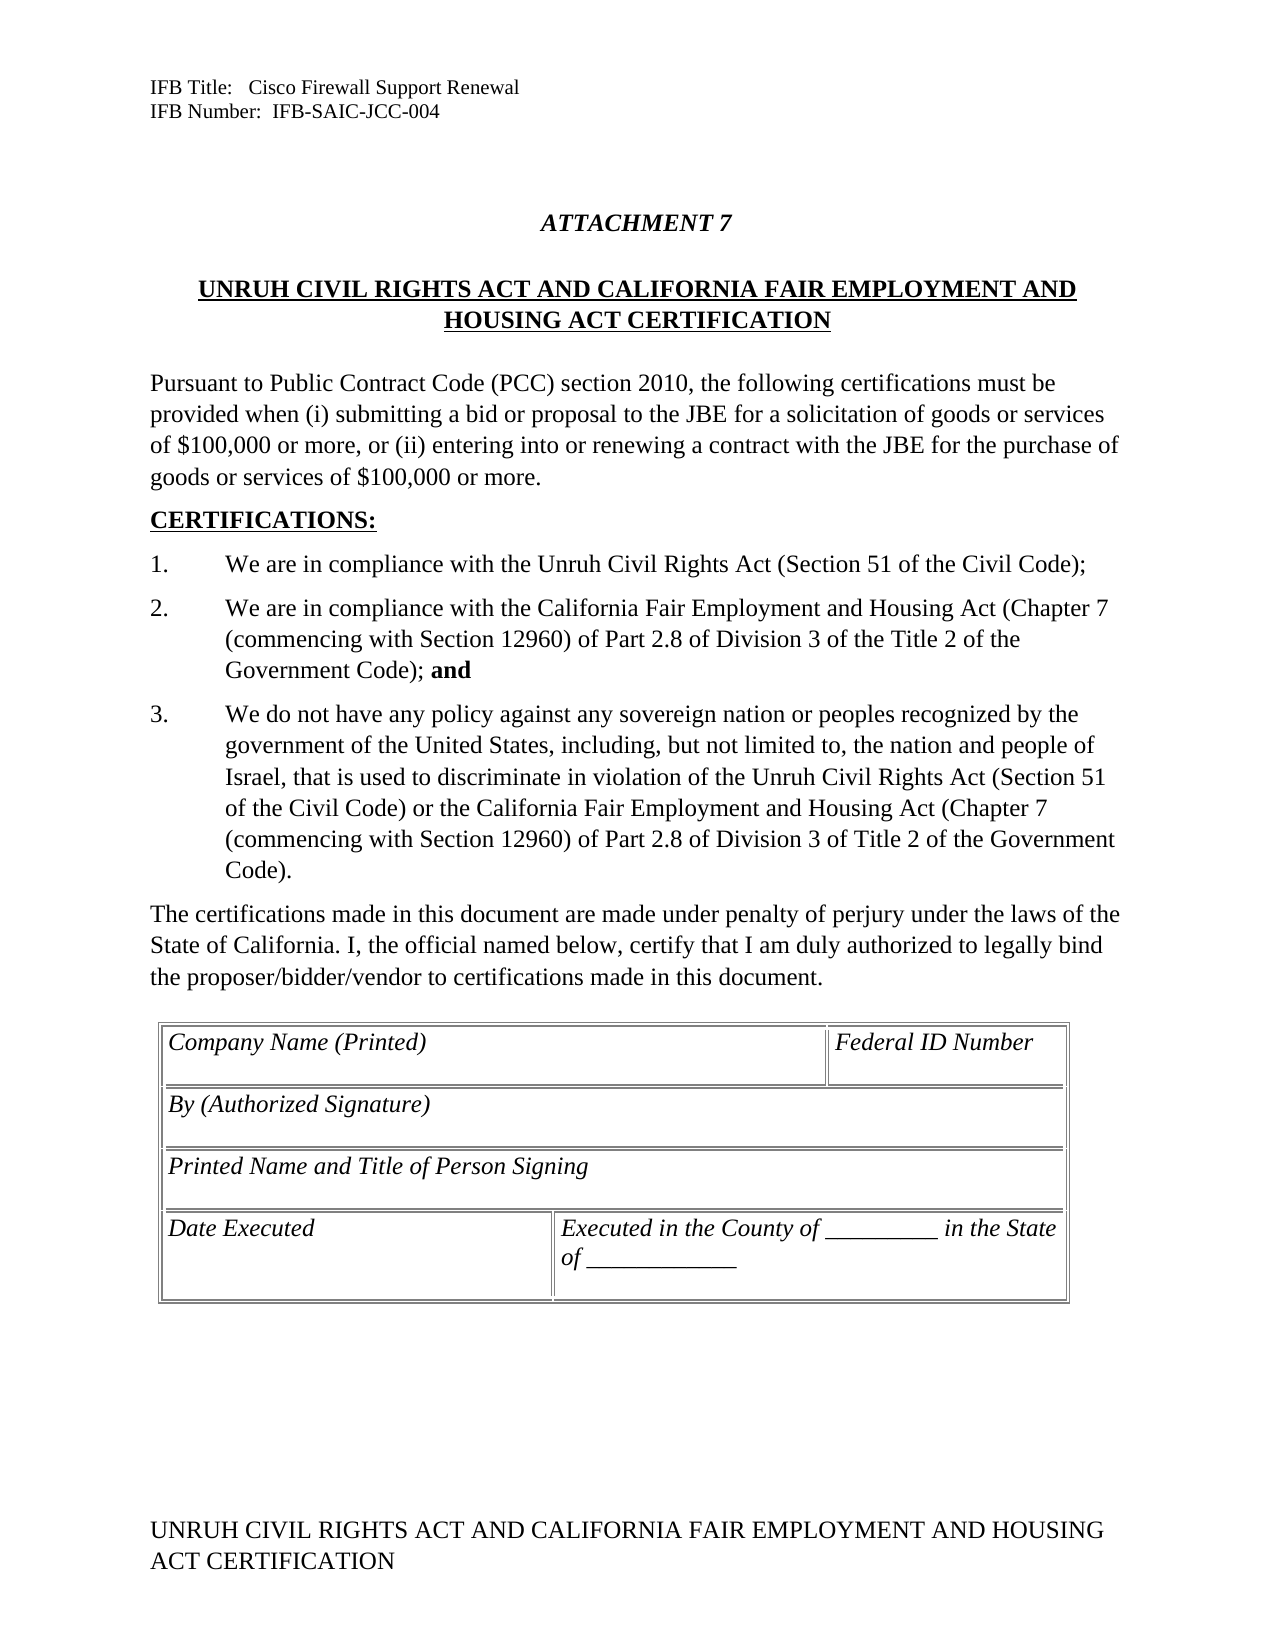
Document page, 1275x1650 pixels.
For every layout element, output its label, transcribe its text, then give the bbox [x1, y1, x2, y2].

text CERTIFICATIONS: [150, 503, 1125, 534]
subtitle ATTACHMENT 7 [150, 206, 1125, 237]
text 1. We are in compliance with the Unruh Civil Rights Act (Section 51 of the Civil Code); [150, 547, 1125, 578]
text UNRUH CIVIL RIGHTS ACT AND CALIFORNIA FAIR EMPLOYMENT AND HOUSING ACT CERTIFICATION [150, 272, 1125, 334]
text The certifications made in this document are made under penalty of perjury under the laws of the State of California. I, the official named below, certify that I am duly authorized to legally bind the proposer/bidder/vendor to certifications made in this document. [150, 897, 1125, 991]
text 2. We are in compliance with the California Fair Employment and Housing Act (Chapter 7 (commencing with Section 12960) of Part 2.8 of Division 3 of the Title 2 of the Government Code); and [150, 591, 1125, 684]
table_cell Executed in the County of _________ in the State of ____________ [553, 1208, 1068, 1299]
table_cell Printed Name and Title of Person Signing [160, 1146, 1068, 1208]
text Pursuant to Public Contract Code (PCC) section 2010, the following certifications must be provided when (i) submitting a bid or proposal to the JBE for a solicitation of goods or services of $100,000 or more, or (ii) entering into or renewing a contract with the JBE for the purchase of goods or services of $100,000 or more. [150, 366, 1125, 491]
text 3. We do not have any policy against any sovereign nation or peoples recognized by the government of the United States, including, but not limited to, the nation and people of Israel, that is used to discriminate in violation of the Unruh Civil Rights Act (Section 51 of the Civil Code) or the California Fair Employment and Housing Act (Chapter 7 (commencing with Section 12960) of Part 2.8 of Division 3 of Title 2 of the Government Code). [150, 697, 1125, 884]
table_header Company Name (Printed) [160, 1023, 827, 1084]
table_header Federal ID Number [827, 1026, 1066, 1084]
table_cell Date Executed [160, 1208, 553, 1299]
table_cell By (Authorized Signature) [160, 1084, 1068, 1146]
